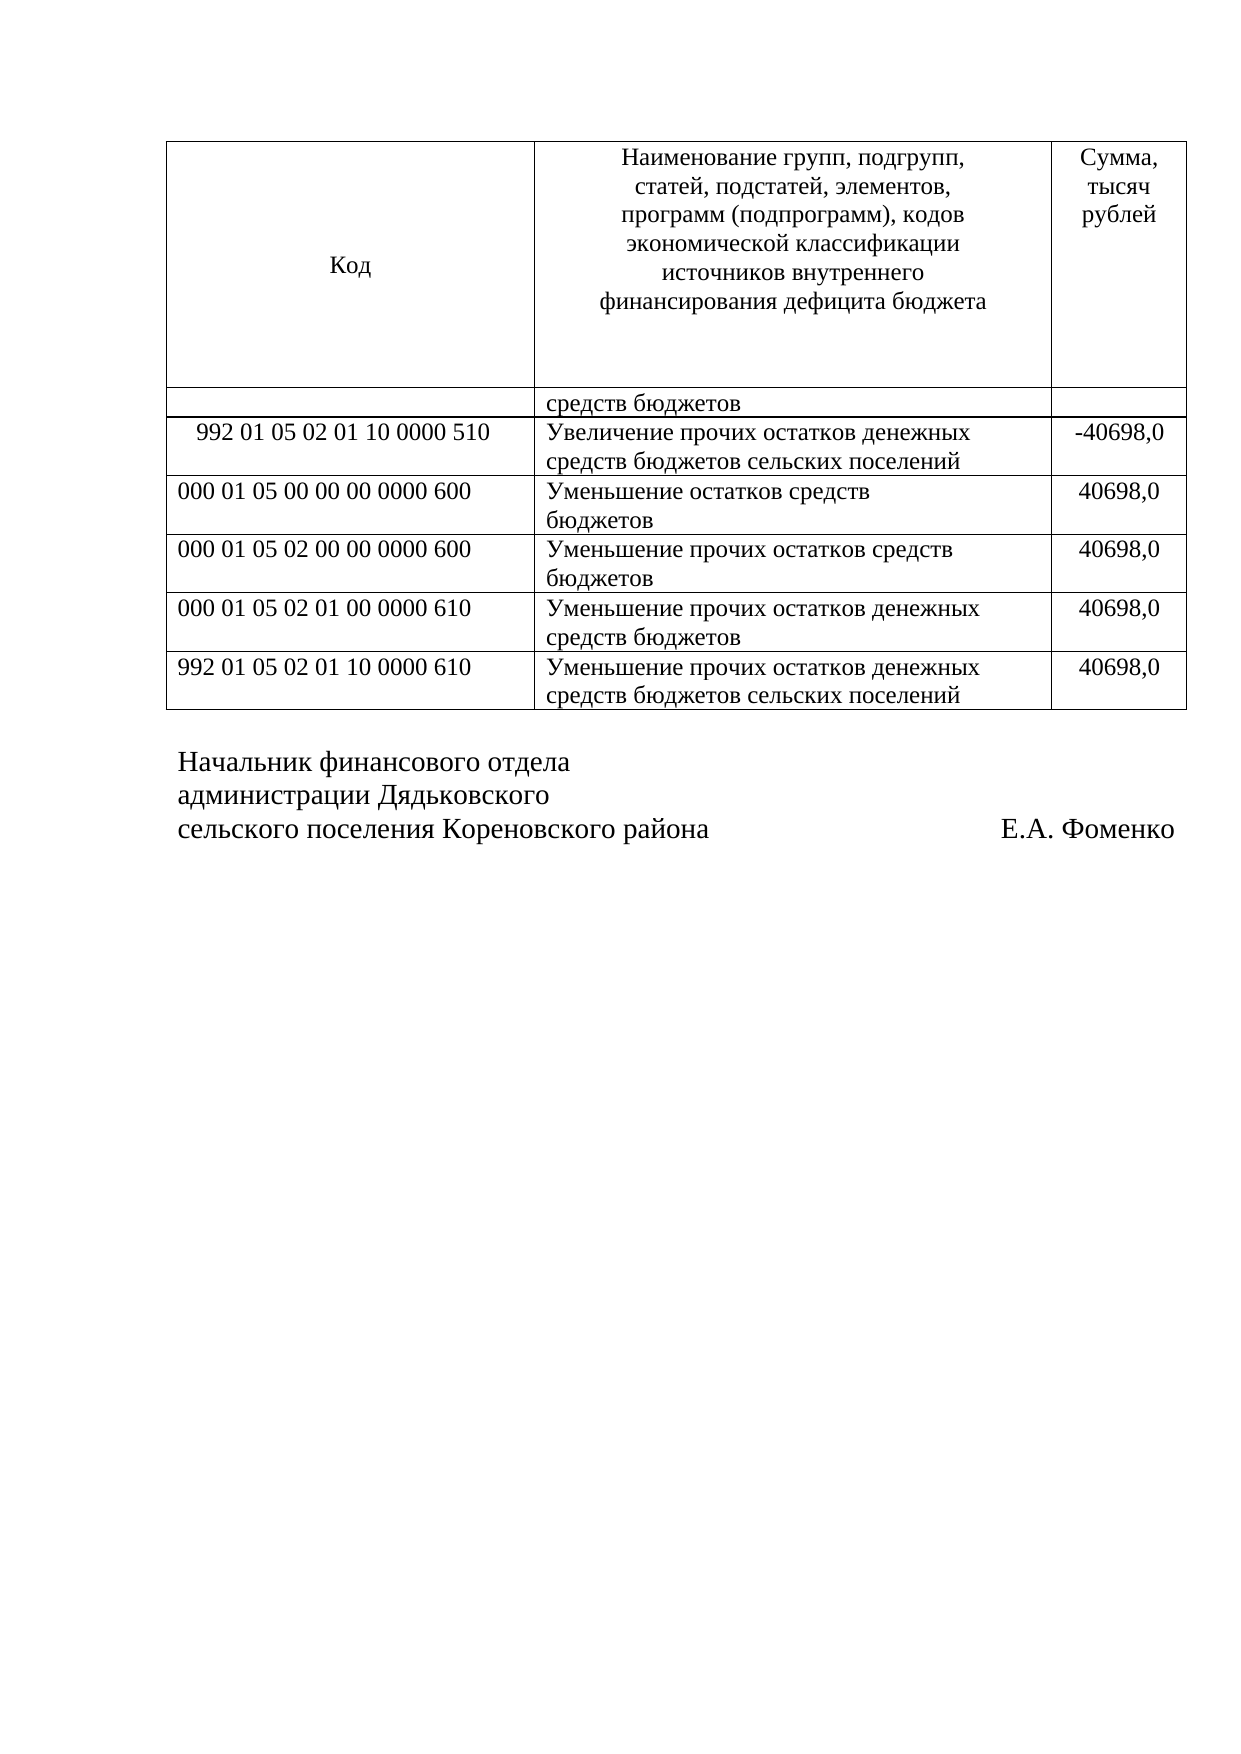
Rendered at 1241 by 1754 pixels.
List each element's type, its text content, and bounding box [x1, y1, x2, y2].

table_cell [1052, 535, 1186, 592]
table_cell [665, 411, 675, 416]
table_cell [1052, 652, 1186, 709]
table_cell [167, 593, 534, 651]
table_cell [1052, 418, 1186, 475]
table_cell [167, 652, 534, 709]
text сельского поселения Кореновского района Е.А. Фоменко [177, 811, 1181, 844]
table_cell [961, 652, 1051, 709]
text администрации Дядьковского [177, 777, 1181, 811]
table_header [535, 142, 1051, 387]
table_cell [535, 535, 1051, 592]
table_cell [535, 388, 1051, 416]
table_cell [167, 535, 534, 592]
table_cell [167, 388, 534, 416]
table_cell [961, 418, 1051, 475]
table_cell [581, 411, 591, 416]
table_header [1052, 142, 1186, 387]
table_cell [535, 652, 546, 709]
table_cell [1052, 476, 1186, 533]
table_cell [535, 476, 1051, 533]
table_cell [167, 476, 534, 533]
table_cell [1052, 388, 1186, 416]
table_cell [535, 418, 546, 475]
text Начальник финансового отдела [177, 744, 1181, 777]
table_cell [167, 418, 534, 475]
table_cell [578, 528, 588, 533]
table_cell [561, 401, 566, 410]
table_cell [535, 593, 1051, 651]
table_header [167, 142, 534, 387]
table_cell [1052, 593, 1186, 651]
